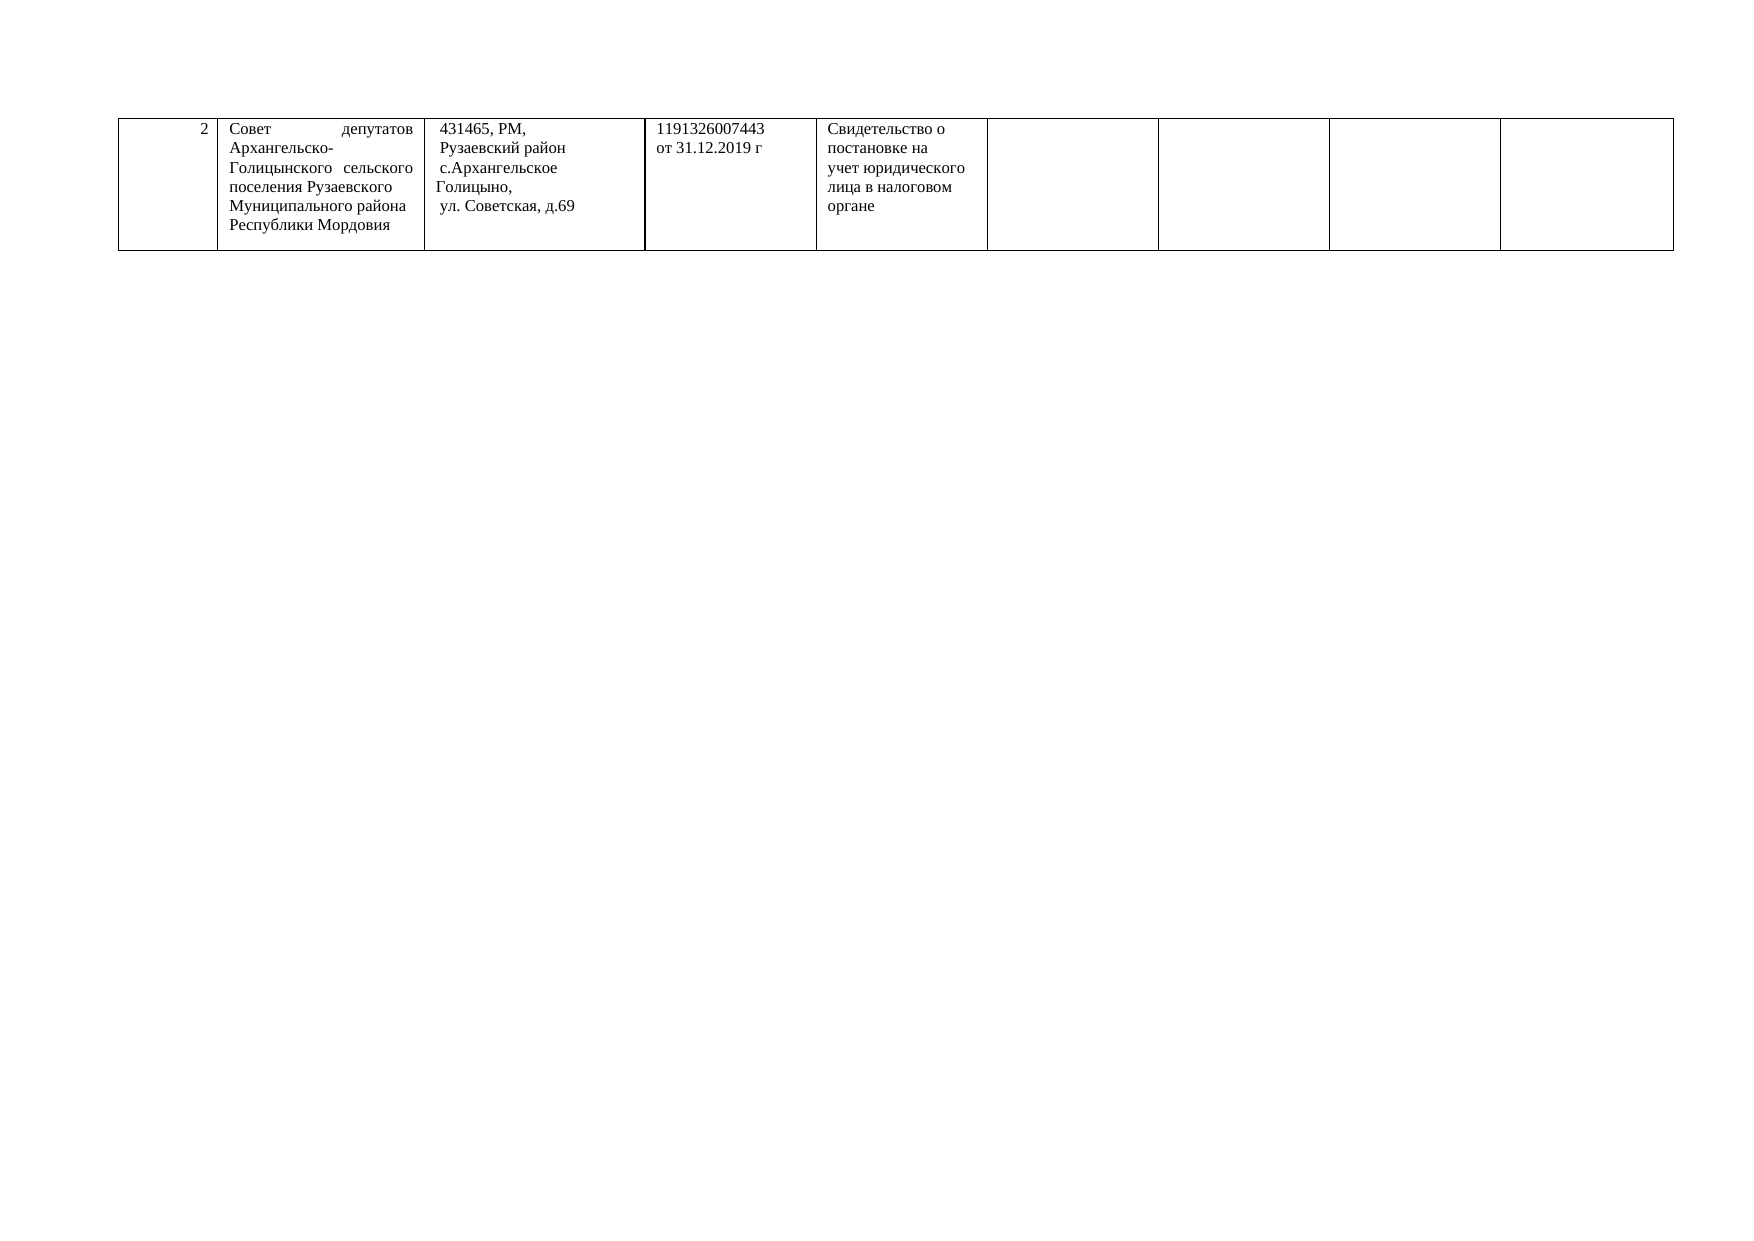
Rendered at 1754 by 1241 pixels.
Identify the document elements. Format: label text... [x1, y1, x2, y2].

table_cell [1159, 119, 1329, 250]
table_cell 2 [119, 119, 217, 250]
table_cell [1501, 119, 1673, 250]
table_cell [817, 119, 987, 250]
table_cell [1330, 119, 1500, 250]
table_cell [425, 119, 644, 250]
table_cell 1191326007443 от 31.12.2019 г [646, 119, 816, 250]
table_cell [988, 119, 1158, 250]
table_cell Совет депутатов Архангельско-Голицынского сельского поселения Рузаевского Муниципального района Республики Мордовия [218, 119, 424, 250]
